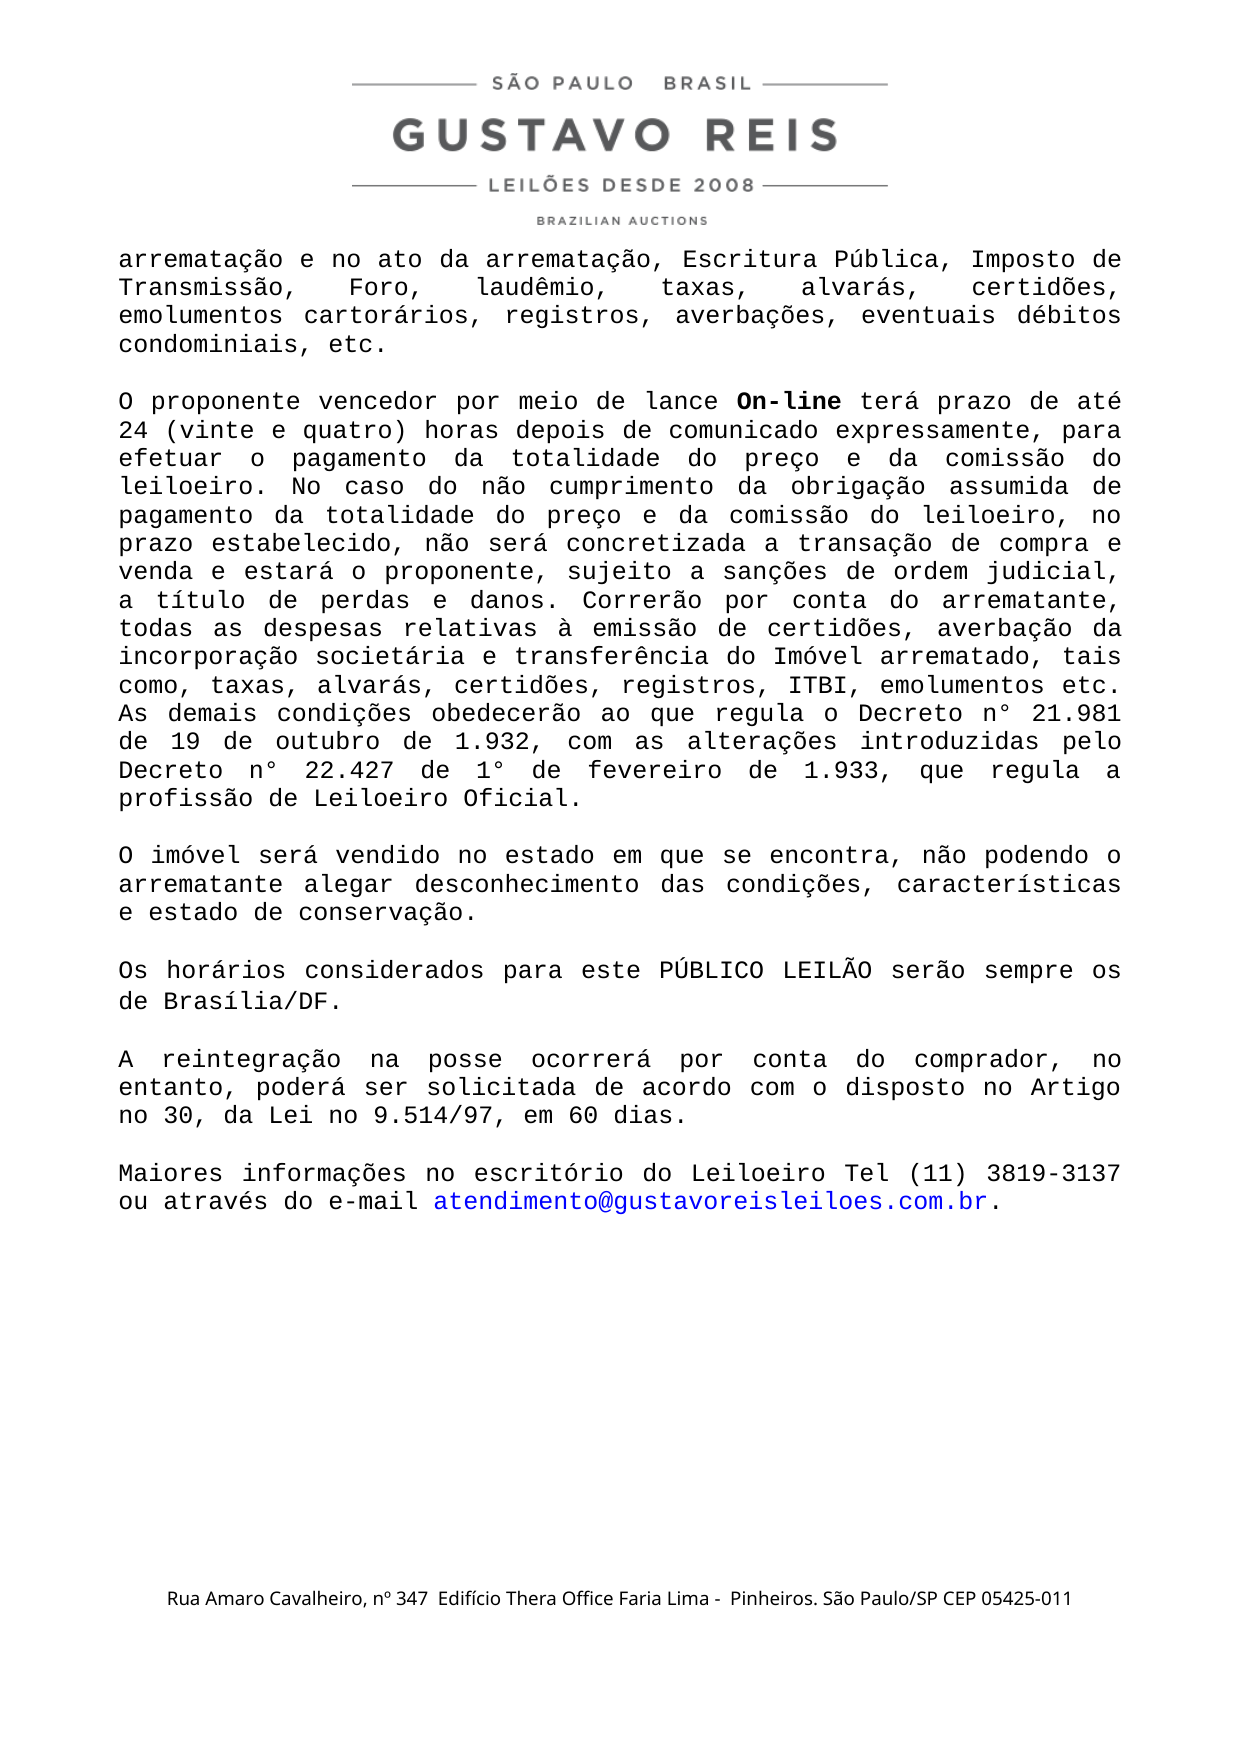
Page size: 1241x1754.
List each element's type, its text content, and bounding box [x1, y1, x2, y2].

text O proponente vencedor por meio de lance On-line terá prazo de até 24 (vinte e quatro) horas depois de comunicado expressamente, para efetuar o pagamento da totalidade do preço e da comissão do leiloeiro. No caso do não cumprimento da obrigação assumida de pagamento da totalidade do preço e da comissão do leiloeiro, no prazo estabelecido, não será concretizada a transação de compra e venda e estará o proponente, sujeito a sanções de ordem judicial, a título de perdas e danos. Correrão por conta do arrematante, todas as despesas relativas à emissão de certidões, averbação da incorporação societária e transferência do Imóvel arrematado, tais como, taxas, alvarás, certidões, registros, ITBI, emolumentos etc. As demais condições obedecerão ao que regula o Decreto n° 21.981 de 19 de outubro de 1.932, com as alterações introduzidas pelo Decreto n° 22.427 de 1° de fevereiro de 1.933, que regula a profissão de Leiloeiro Oficial. [118, 389, 1122, 814]
text O imóvel será vendido no estado em que se encontra, não podendo o arrematante alegar desconhecimento das condições, características e estado de conservação. [118, 843, 1122, 928]
text A reintegração na posse ocorrerá por conta do comprador, no entanto, poderá ser solicitada de acordo com o disposto no Artigo no 30, da Lei no 9.514/97, em 60 dias. [118, 1046, 1122, 1131]
picture [352, 73, 889, 226]
text Maiores informações no escritório do Leiloeiro Tel (11) 3819-3137 ou através do e-mail atendimento@gustavoreisleiloes.com.br. [118, 1161, 1122, 1217]
text Os horários considerados para este PÚBLICO LEILÃO serão sempre os de Brasília/DF. [118, 957, 1122, 1017]
